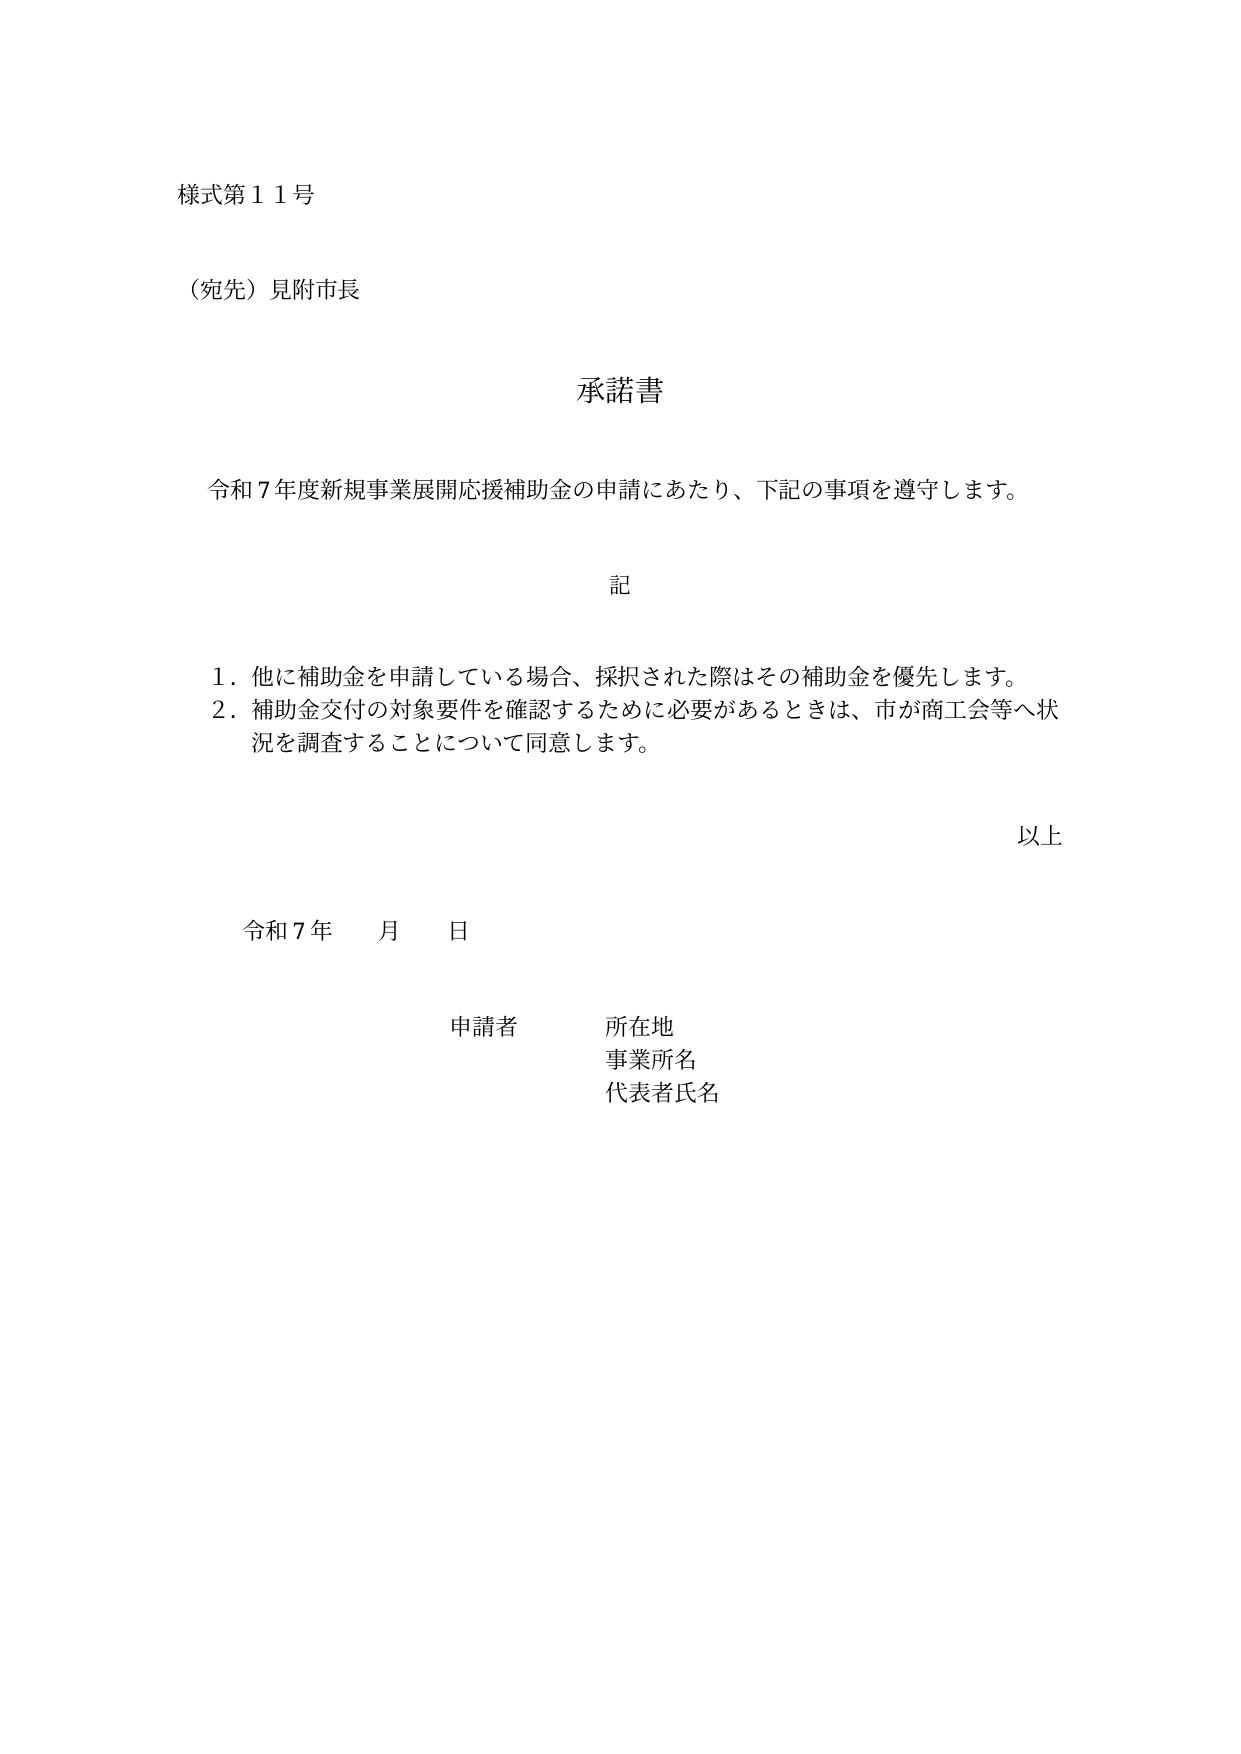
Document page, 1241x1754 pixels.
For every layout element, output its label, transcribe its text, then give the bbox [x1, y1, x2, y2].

text （宛先）見附市長 [177, 273, 1063, 306]
text 代表者氏名 [449, 1075, 1063, 1108]
text 申請者 所在地 [449, 1009, 1063, 1042]
text 事業所名 [449, 1042, 1063, 1075]
text 令和7年 月 日 [242, 913, 1063, 946]
text 承諾書 [177, 368, 1063, 410]
text 様式第１１号 [177, 177, 1063, 210]
text 以上 [177, 818, 1063, 851]
text 令和7年度新規事業展開応援補助金の申請にあたり、下記の事項を遵守します。 [177, 472, 1063, 506]
subtitle 記 [177, 568, 1063, 599]
list 他に補助金を申請している場合、採択された際はその補助金を優先します。 [207, 659, 1063, 692]
list 補助金交付の対象要件を確認するために必要があるときは、市が商工会等へ状況を調査することについて同意します。 [207, 692, 1063, 758]
